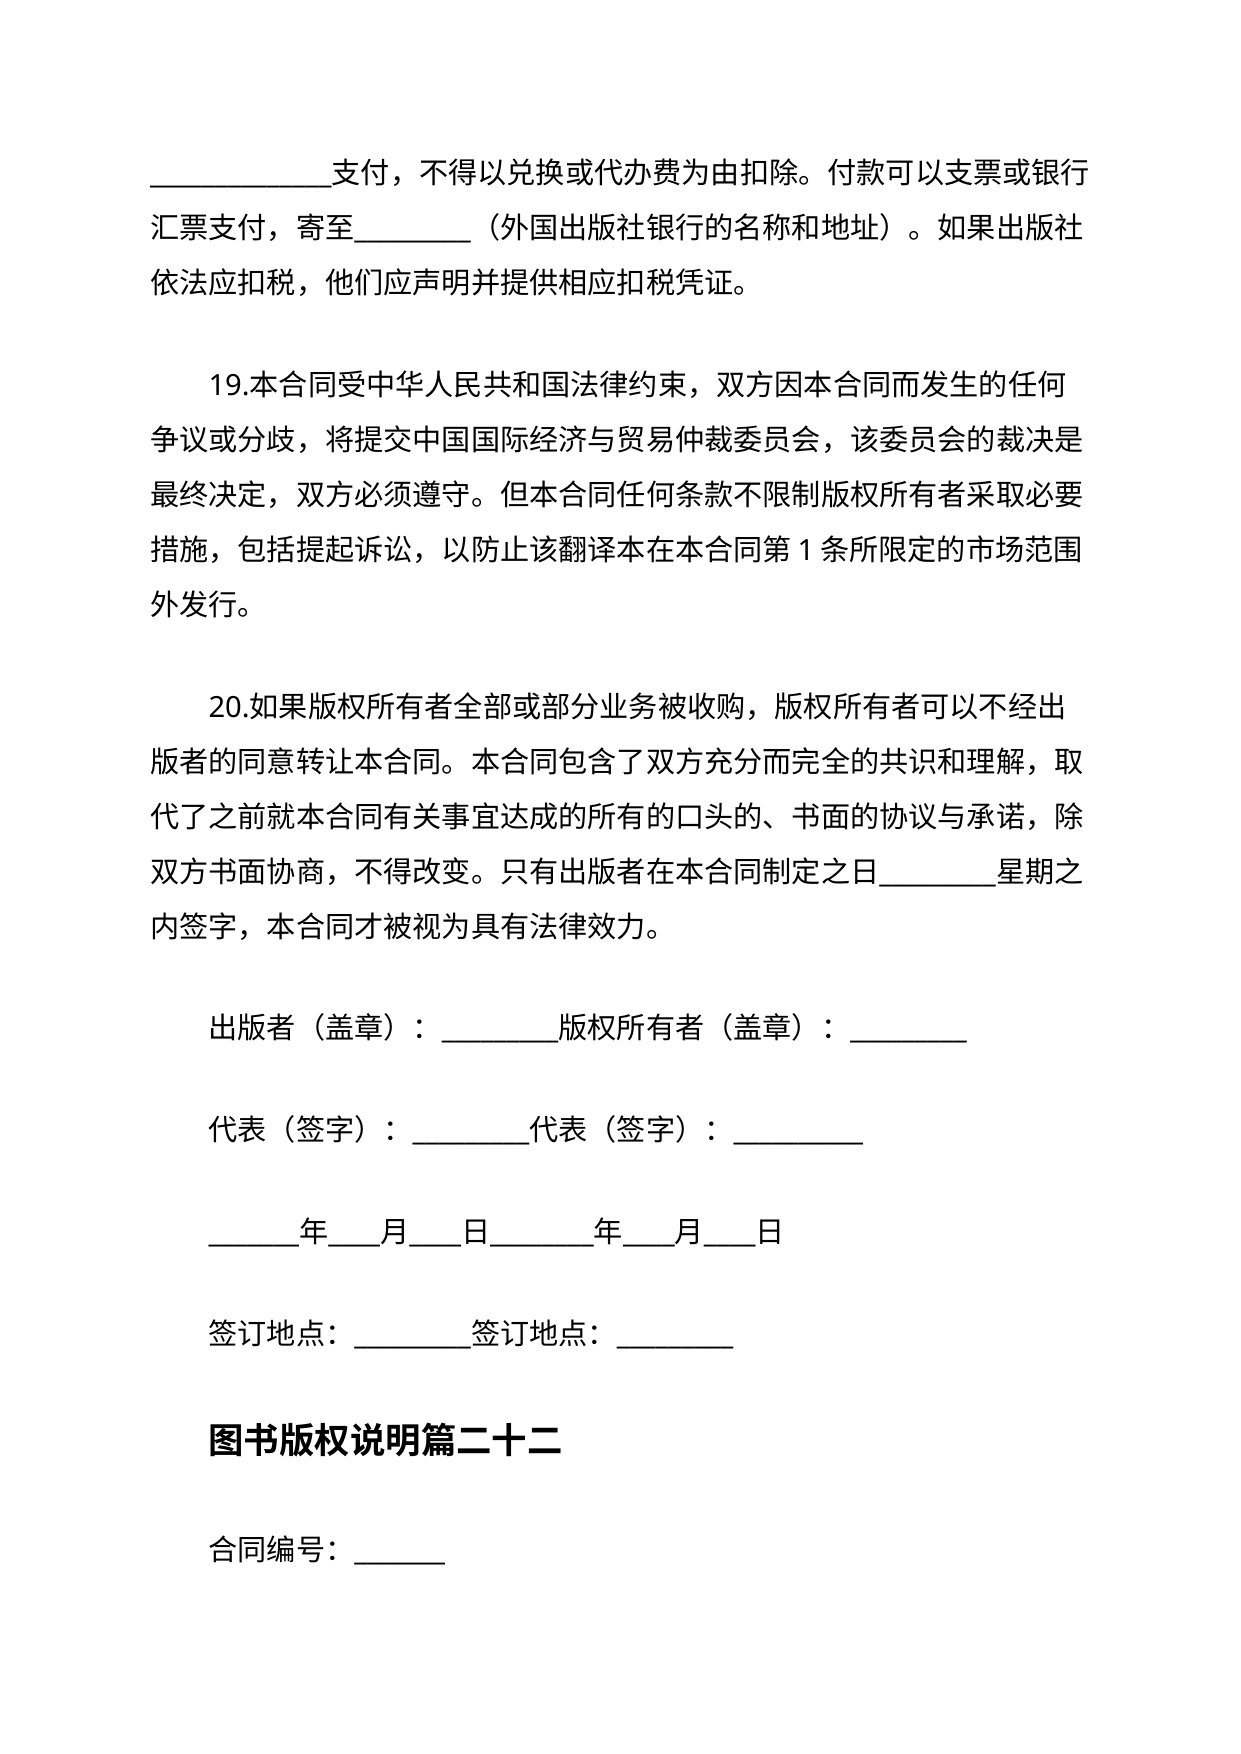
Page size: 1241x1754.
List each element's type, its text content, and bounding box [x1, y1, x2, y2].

text _______年____月____日________年____月____日 [150, 1209, 1090, 1251]
text 出版者（盖章）：_________版权所有者（盖章）：_________ [150, 1005, 1090, 1047]
text 签订地点：_________签订地点：_________ [150, 1311, 1090, 1353]
text 图书版权说明篇二十二 [150, 1413, 1090, 1464]
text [150, 150, 1090, 302]
text 代表（签字）：_________代表（签字）：__________ [150, 1107, 1090, 1149]
text 20.如果版权所有者全部或部分业务被收购，版权所有者可以不经出版者的同意转让本合同。本合同包含了双方充分而完全的共识和理解，取代了之前就本合同有关事宜达成的所有的口头的、书面的协议与承诺，除双方书面协商，不得改变。只有出版者在本合同制定之日_________星期之内签字，本合同才被视为具有法律效力。 [150, 683, 1090, 945]
text 19.本合同受中华人民共和国法律约束，双方因本合同而发生的任何争议或分歧，将提交中国国际经济与贸易仲裁委员会，该委员会的裁决是最终决定，双方必须遵守。但本合同任何条款不限制版权所有者采取必要措施，包括提起诉讼，以防止该翻译本在本合同第1条所限定的市场范围外发行。 [150, 362, 1090, 624]
text 合同编号：_______ [150, 1526, 1090, 1569]
